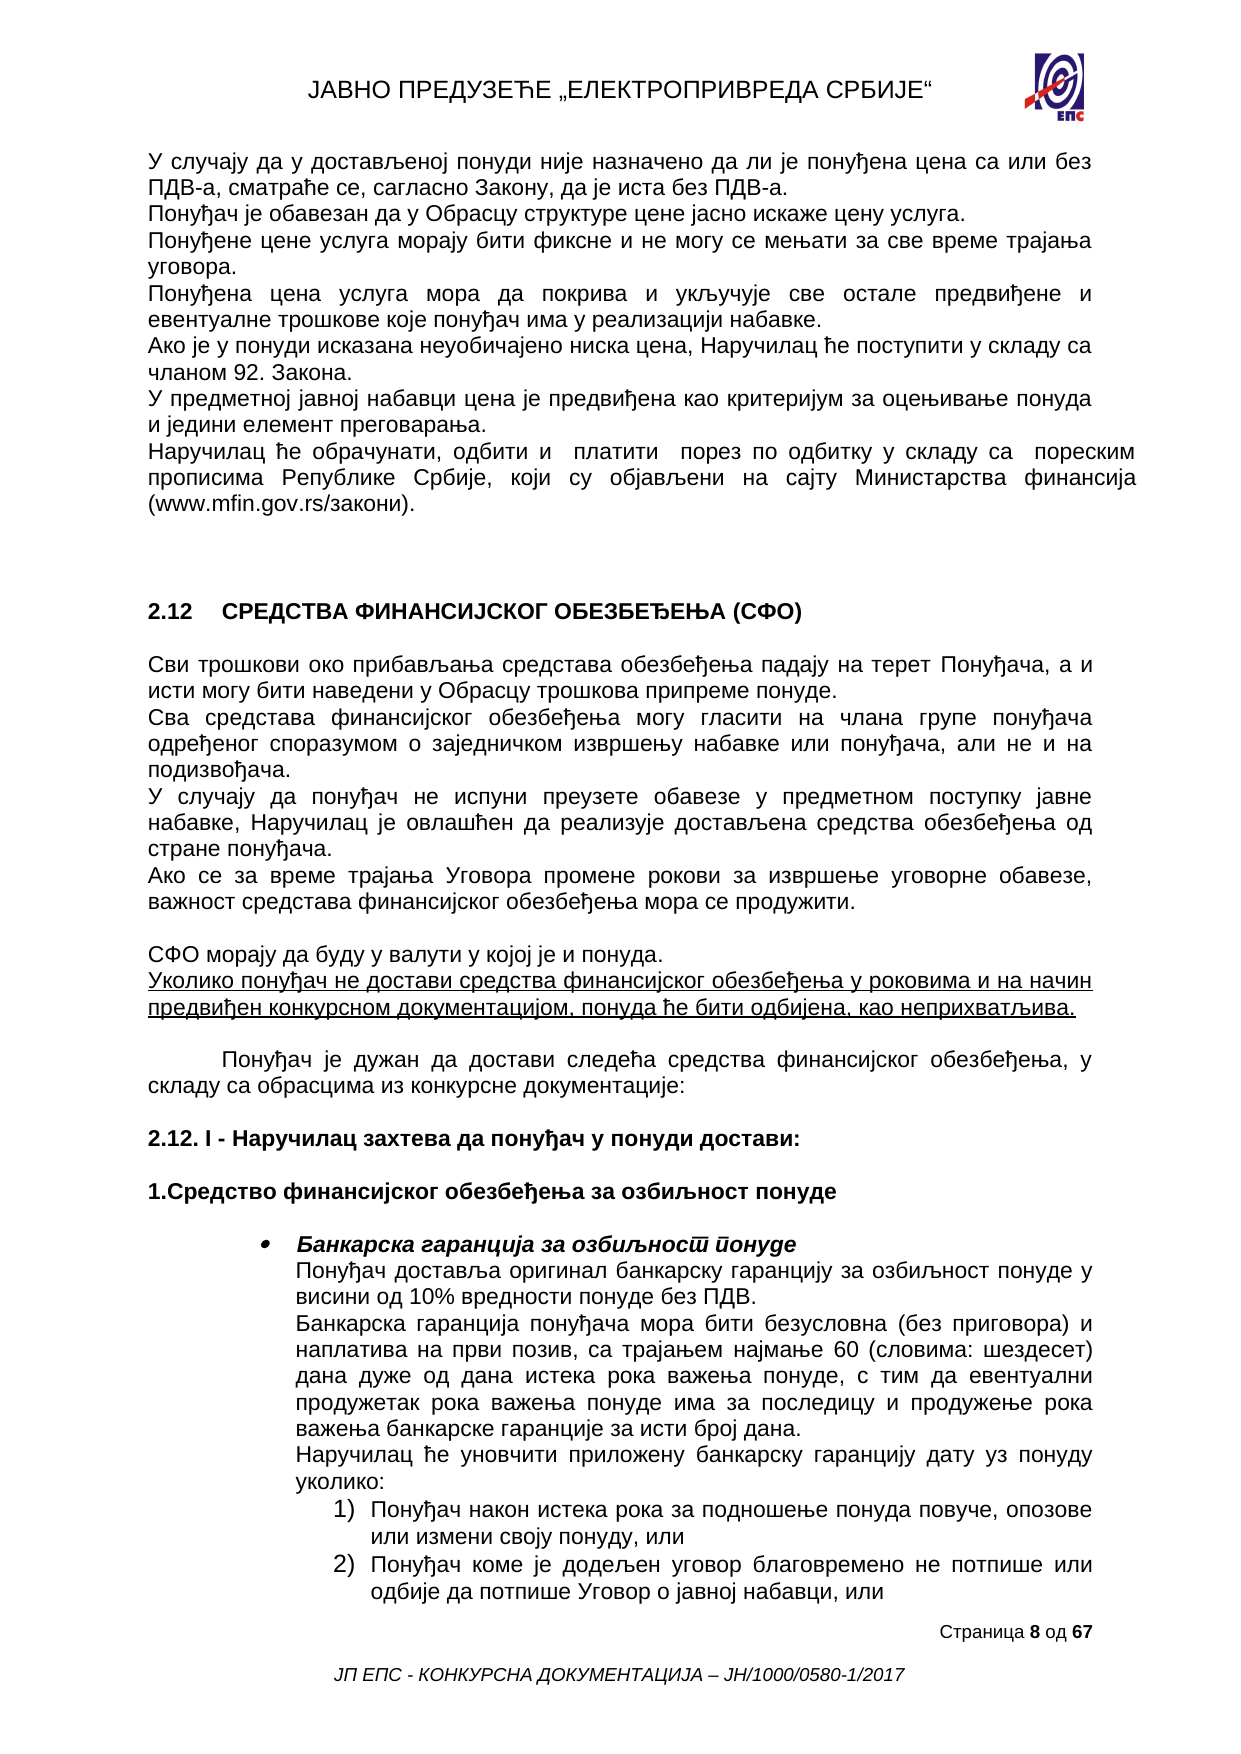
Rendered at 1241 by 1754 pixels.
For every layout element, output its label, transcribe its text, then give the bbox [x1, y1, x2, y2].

subtitle 2.12 СРЕДСТВА ФИНАНСИЈСКОГ ОБЕЗБЕЂЕЊА (СФО) [148, 598, 1092, 624]
text Понуђач доставља оригинал банкарску гаранцију за озбиљност понуде у висини од 10% вредности понудe без ПДВ. [295, 1257, 1093, 1310]
text Понуђена цена услуга мора да покрива и укључује све остале предвиђене и евентуалне трошкове које понуђач има у реализацији набавке. [148, 279, 1092, 332]
text Ако је у понуди исказана неуобичајено ниска цена, Наручилац ће поступити у складу са чланом 92. Закона. [148, 332, 1092, 385]
list Банкарска гаранција за озбиљност понуде [259, 1231, 1093, 1257]
text У случају да у достављеној понуди није назначено да ли је понуђена цена са или без ПДВ-а, сматраће се, сагласно Закону, да је иста без ПДВ-а. [148, 148, 1092, 200]
text Ако се за време трајања Уговора промене рокови за извршење уговорне обавезе, важност средстава финансијског обезбеђења мора се продужити. [148, 862, 1093, 914]
text У предметној јавној набавци цена је предвиђена као критеријум за оцењивање понуда и једини елемент преговарања. [148, 385, 1092, 438]
text Наручилац ће уновчити приложену банкарску гаранцију дату уз понуду уколико: [295, 1441, 1093, 1494]
text Сва средстава финансијског обезбеђења могу гласити на члана групе понуђача одређеног споразумом о заједничком извршењу набавке или понуђача, али не и на подизвођача. [148, 703, 1093, 783]
list Понуђач након истека рока за подношење понуда повуче, опозове или измени своју понуду, или [333, 1494, 1093, 1549]
list Понуђач коме је додељен уговор благовремено не потпише или одбије да потпише Уговор о јавној набавци, или [333, 1549, 1093, 1604]
picture [1017, 49, 1092, 128]
text Понуђач је дужан да достави следећа средства финансијског обезбеђења, у складу са обрасцима из конкурсне документације: [148, 1046, 1092, 1099]
text Уколико понуђач не достави средства финансијског обезбеђења у роковима и на начин предвиђен конкурсном документацијом, понуда ће бити одбијена, као неприхватљива. [148, 991, 1092, 1020]
text Понуђене цене услуга морају бити фиксне и не могу се мењати за све време трајања уговора. [148, 227, 1092, 279]
text Наручилац ће обрачунати, одбити и платити порез по одбитку у складу са пореским прописима Републике Србије, који су објављени на сајту Министарства финансија (www.mfin.gov.rs/закони). [148, 438, 1137, 517]
text Уколико понуђач не достави средства финансијског обезбеђења у роковима и на начин предвиђен конкурсном документацијом, понуда ће бити одбијена, као неприхватљива. [148, 967, 1092, 990]
text Понуђач је обавезан да у Обрасцу структуре цене јасно искаже цену услуга. [148, 200, 1092, 227]
text Банкарскa гаранцијa понуђачa мора бити безусловна (без приговора) и наплатива на први позив, са трајањем најмање 60 (словима: шездесет) дана дуже од дана истека рока важења понуде, с тим да евентуални продужетак рока важења понуде има за последицу и продужење рока важења банкарске гаранције за исти број дана. [295, 1310, 1093, 1441]
text 1.Средство финансијског обезбеђења за озбиљност понуде [148, 1178, 1092, 1204]
subtitle 2.12. I - Наручилац захтева да понуђач у понуди достави: [148, 1125, 1092, 1152]
text СФО морају да буду у валути у којој је и понуда. [148, 941, 1093, 967]
text Сви трошкови око прибављања средстава обезбеђења падају на терет Понуђача, а и исти могу бити наведени у Обрасцу трошкова припреме понуде. [148, 651, 1093, 703]
text У случају да понуђач не испуни преузете обавезе у предметном поступку јавне набавке, Наручилац је овлашћен да реализује достављена средства обезбеђења од стране понуђача. [148, 783, 1093, 862]
